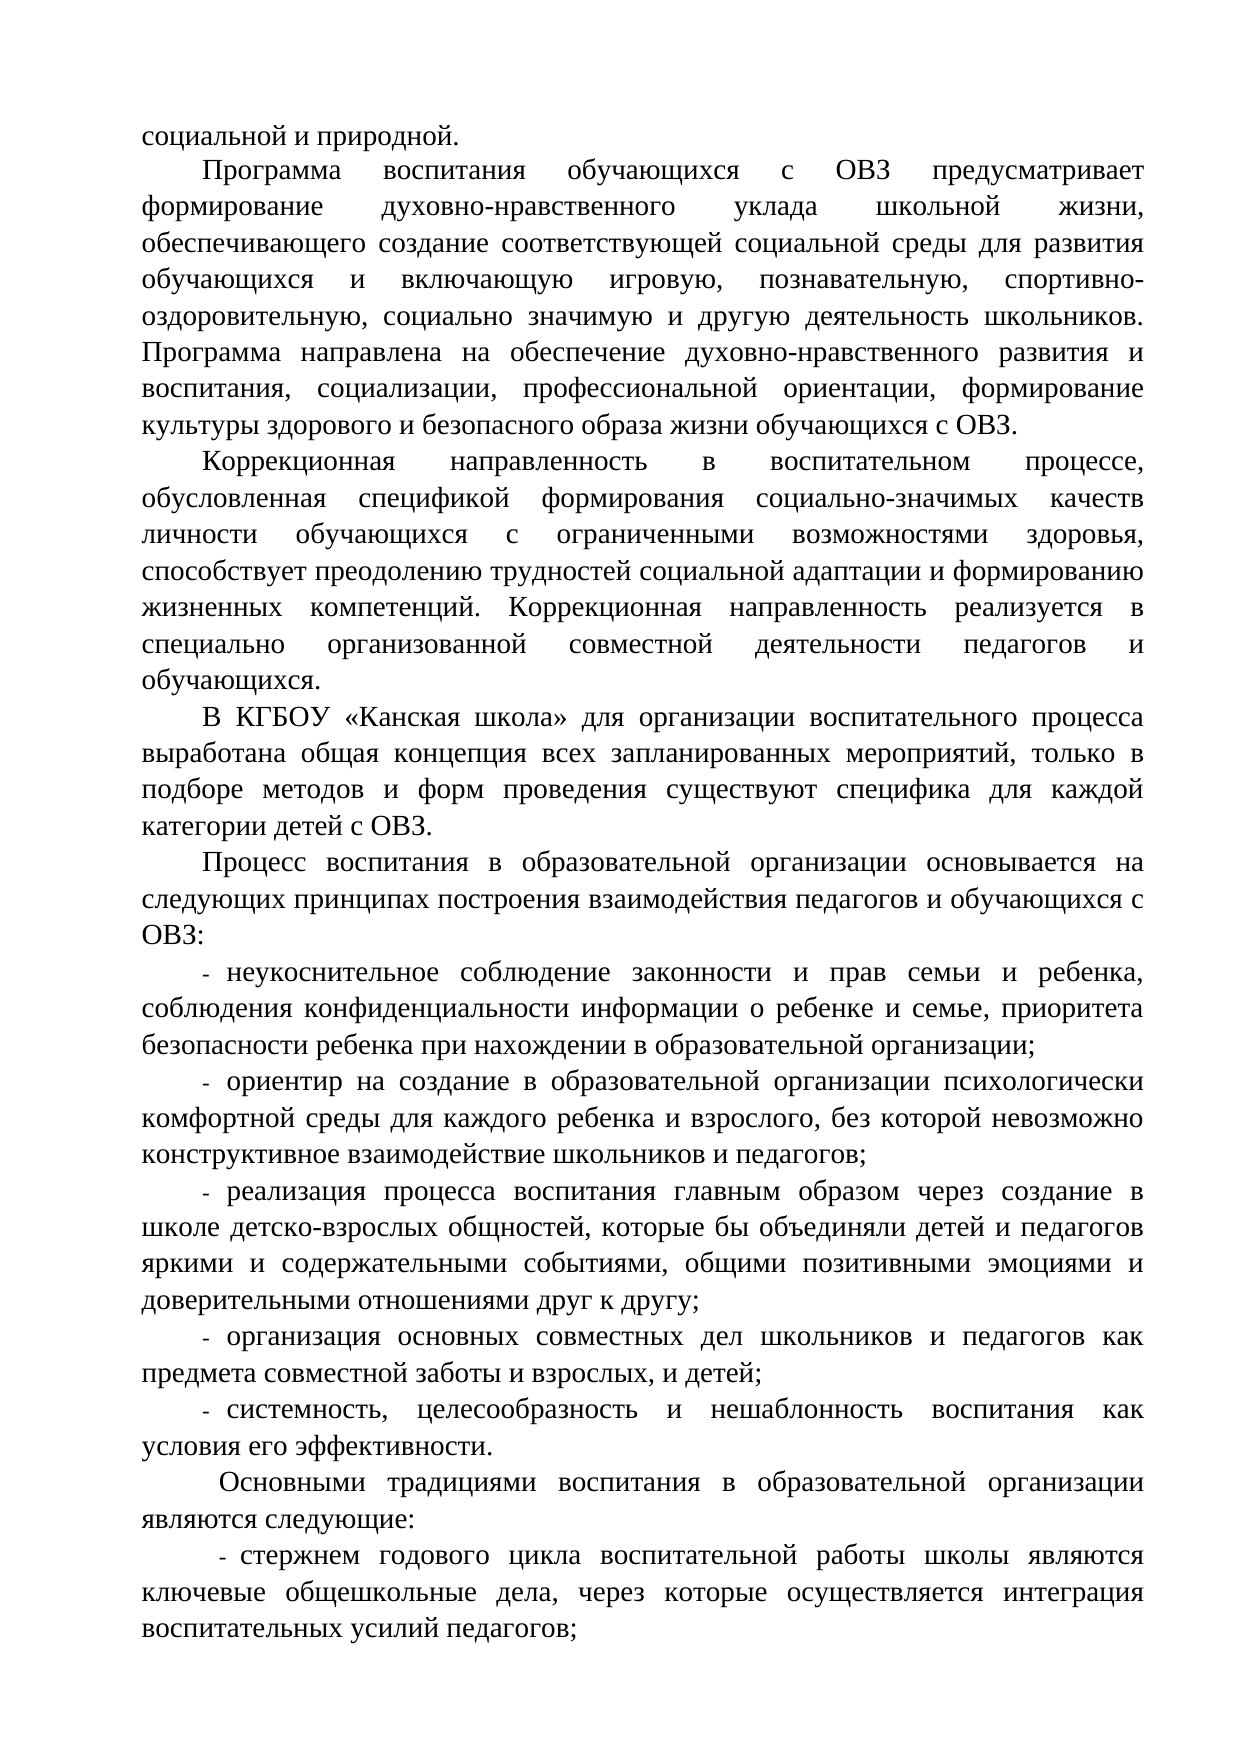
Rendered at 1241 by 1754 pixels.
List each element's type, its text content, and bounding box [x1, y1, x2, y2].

list системность, целесообразность и нешаблонность воспитания как условия его эффективности. [141, 1391, 1145, 1461]
text Основными традициями воспитания в образовательной организации являются следующие: [141, 1464, 1145, 1534]
text Программа воспитания обучающихся с ОВЗ предусматривает формирование духовно-нравственного уклада школьной жизни, обеспечивающего создание соответствующей социальной среды для развития обучающихся и включающую игровую, познавательную, спортивно-оздоровительную, социально значимую и другую деятельность школьников. Программа направлена на обеспечение духовно-нравственного развития и воспитания, социализации, профессиональной ориентации, формирование культуры здорового и безопасного образа жизни обучающихся с ОВЗ. [141, 152, 1145, 441]
list неукоснительное соблюдение законности и прав семьи и ребенка, соблюдения конфиденциальности информации о ребенке и семье, приоритета безопасности ребенка при нахождении в образовательной организации; [141, 954, 1145, 1060]
text В КГБОУ «Канская школа» для организации воспитательного процесса выработана общая концепция всех запланированных мероприятий, только в подборе методов и форм проведения существуют специфика для каждой категории детей с ОВЗ. [141, 699, 1145, 842]
list стержнем годового цикла воспитательной работы школы являются ключевые общешкольные дела, через которые осуществляется интеграция воспитательных усилий педагогов; [141, 1537, 1145, 1644]
text Коррекционная направленность в воспитательном процессе, обусловленная спецификой формирования социально-значимых качеств личности обучающихся с ограниченными возможностями здоровья, способствует преодолению трудностей социальной адаптации и формированию жизненных компетенций. Коррекционная направленность реализуется в специально организованной совместной деятельности педагогов и обучающихся. [141, 443, 1145, 696]
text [141, 118, 1145, 152]
list реализация процесса воспитания главным образом через создание в школе детско-взрослых общностей, которые бы объединяли детей и педагогов яркими и содержательными событиями, общими позитивными эмоциями и доверительными отношениями друг к другу; [141, 1173, 1145, 1316]
text Процесс воспитания в образовательной организации основывается на следующих принципах построения взаимодействия педагогов и обучающихся с ОВЗ: [141, 844, 1145, 951]
list ориентир на создание в образовательной организации психологически комфортной среды для каждого ребенка и взрослого, без которой невозможно конструктивное взаимодействие школьников и педагогов; [141, 1063, 1145, 1170]
list организация основных совместных дел школьников и педагогов как предмета совместной заботы и взрослых, и детей; [141, 1318, 1145, 1388]
